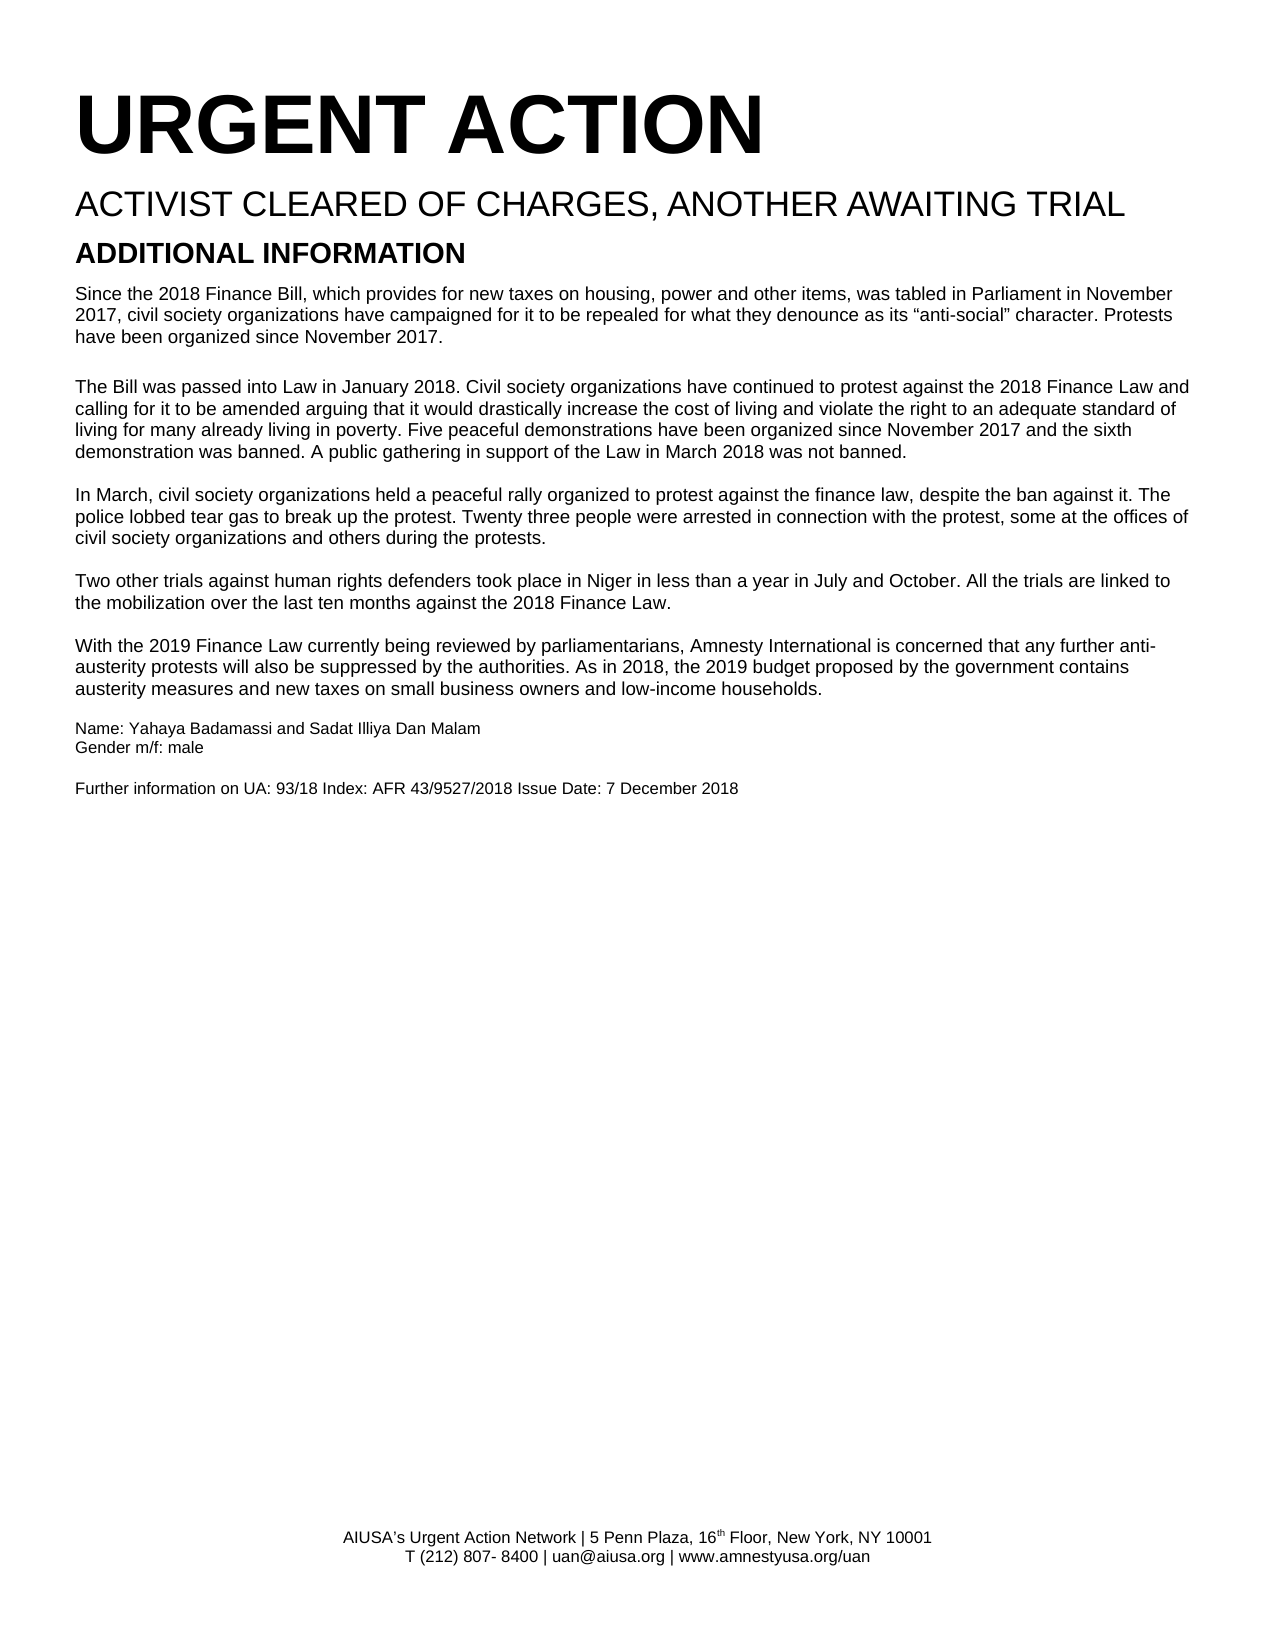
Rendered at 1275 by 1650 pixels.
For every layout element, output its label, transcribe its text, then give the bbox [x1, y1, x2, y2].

text Since the 2018 Finance Bill, which provides for new taxes on housing, power and other items, was tabled in Parliament in November 2017, civil society organizations have campaigned for it to be repealed for what they denounce as its “anti-social” character. Protests have been organized since November 2017. [75, 283, 1200, 347]
text With the 2019 Finance Law currently being reviewed by parliamentarians, Amnesty International is concerned that any further anti-austerity protests will also be suppressed by the authorities. As in 2018, the 2019 budget proposed by the government contains austerity measures and new taxes on small business owners and low-income households. [75, 635, 1200, 699]
subtitle ADditional Information [75, 237, 1200, 270]
text The Bill was passed into Law in January 2018. Civil society organizations have continued to protest against the 2018 Finance Law and calling for it to be amended arguing that it would drastically increase the cost of living and violate the right to an adequate standard of living for many already living in poverty. Five peaceful demonstrations have been organized since November 2017 and the sixth demonstration was banned. A public gathering in support of the Law in March 2018 was not banned. [75, 376, 1200, 462]
subtitle URGENT ACTION [75, 75, 1200, 171]
text ACTIVIST CLEARED OF CHARGES, ANOTHER AWAITING TRIAL [75, 183, 1200, 224]
text Two other trials against human rights defenders took place in Niger in less than a year in July and October. All the trials are linked to the mobilization over the last ten months against the 2018 Finance Law. [75, 570, 1200, 613]
text Name: Yahaya Badamassi and Sadat Illiya Dan Malam [75, 719, 1200, 738]
text Gender m/f: male [75, 738, 1200, 757]
text In March, civil society organizations held a peaceful rally organized to protest against the finance law, despite the ban against it. The police lobbed tear gas to break up the protest. Twenty three people were arrested in connection with the protest, some at the offices of civil society organizations and others during the protests. [75, 484, 1200, 548]
text Further information on UA: 93/18 Index: AFR 43/9527/2018 Issue Date: 7 December 2018 [75, 778, 1200, 798]
